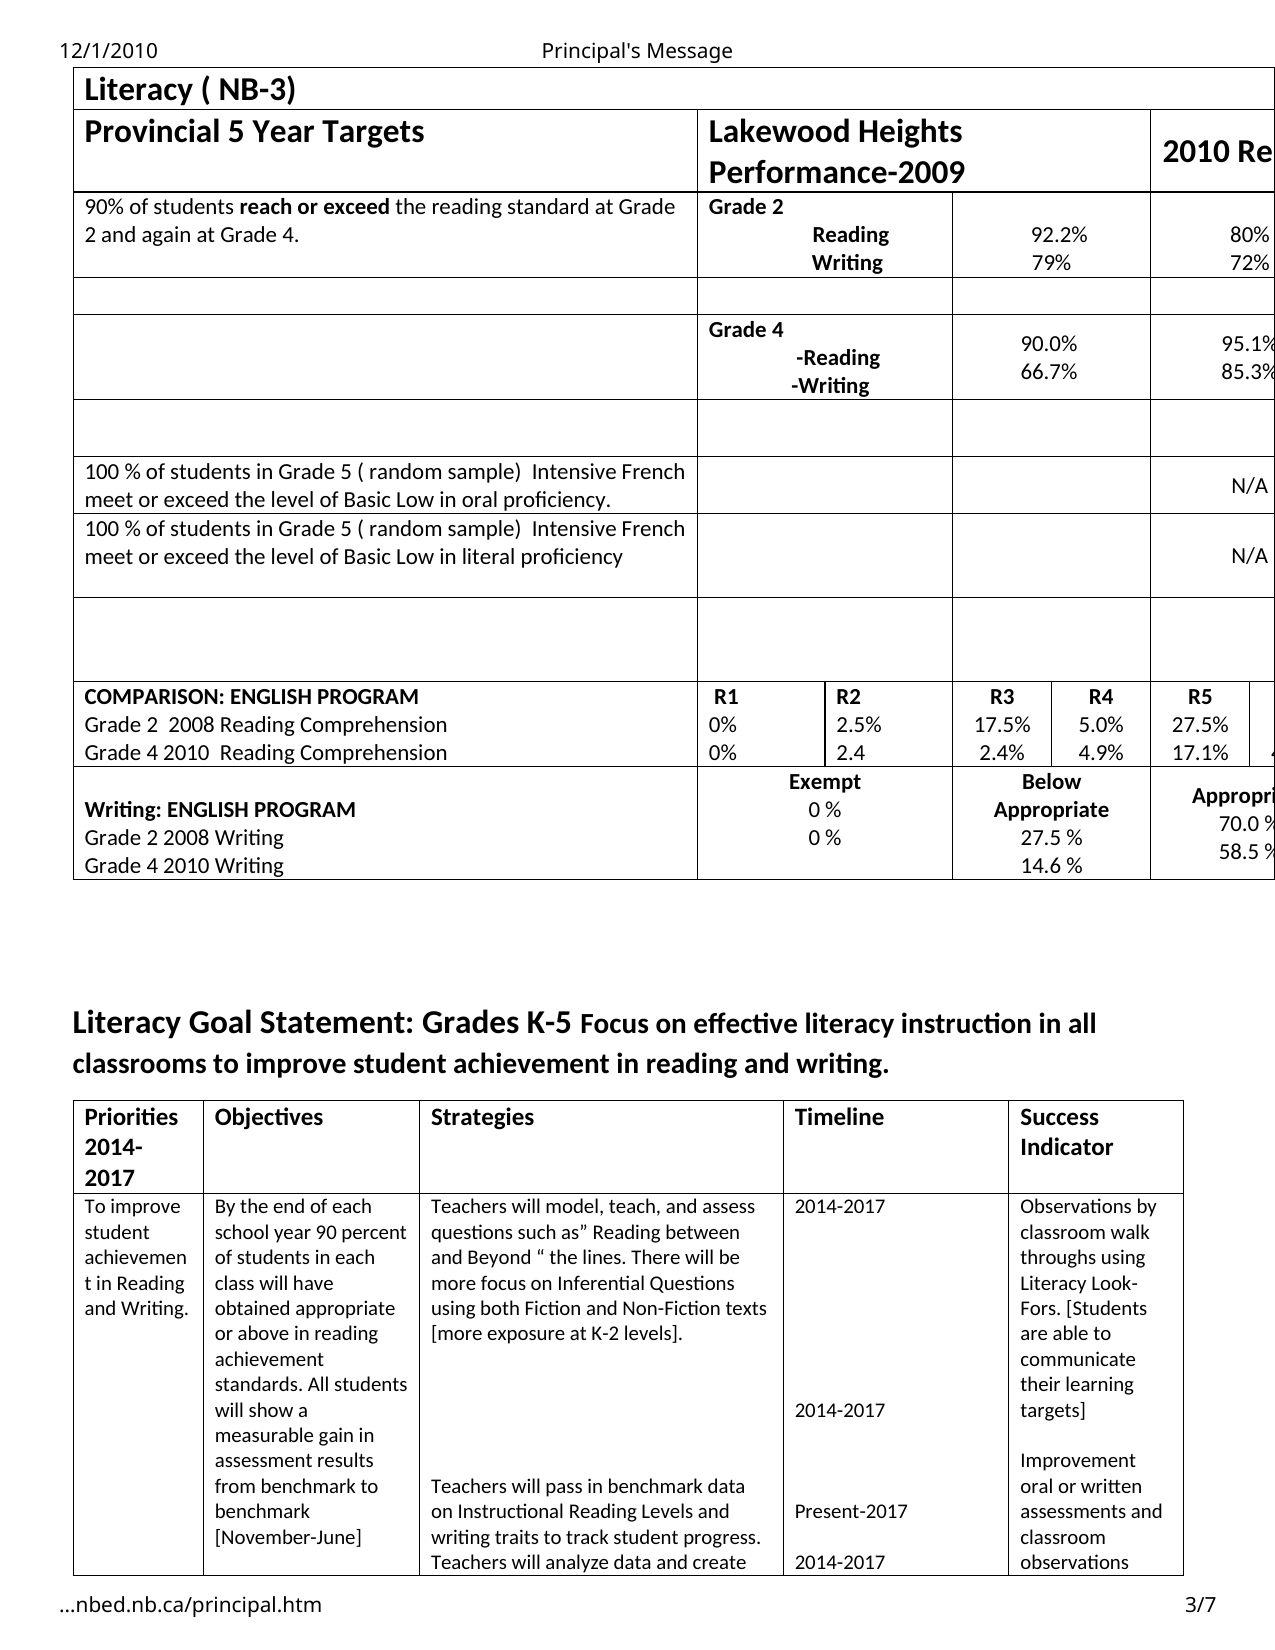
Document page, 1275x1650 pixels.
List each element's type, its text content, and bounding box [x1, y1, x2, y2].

table_cell [74, 400, 697, 456]
table_cell [698, 514, 952, 597]
table_cell 100 % of students in Grade 5 ( random sample) Intensive French meet or exceed the level of Basic Low in literal proficiency [74, 514, 697, 597]
table_cell Provincial 5 Year Targets [74, 110, 697, 191]
table_cell [698, 278, 952, 314]
table_header Success Indicator [1009, 1101, 1183, 1192]
table_cell [74, 598, 697, 681]
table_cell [74, 1194, 203, 1575]
table_cell [953, 514, 1150, 597]
table_cell N/A [1151, 457, 1274, 513]
table_header Strategies [420, 1101, 783, 1192]
text Literacy Goal Statement: Grades K-5 Focus on effective literacy instruction in all classrooms to improve student achievement in reading and writing. [72, 1001, 1184, 1080]
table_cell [1009, 1194, 1183, 1575]
table_header Literacy ( NB-3) [74, 68, 1274, 109]
table_cell [953, 278, 1150, 314]
table_cell N/A [1151, 514, 1274, 597]
table_cell Exempt 0 % 0 % [698, 767, 952, 879]
table_cell Lakewood Heights Performance-2009 [698, 110, 1150, 191]
table_cell Grade 4 -Reading -Writing [698, 315, 952, 399]
table_header Priorities 2014-2017 [74, 1101, 203, 1192]
table_cell Below Appropriate 27.5 % 14.6 % [953, 767, 1150, 879]
table_cell [953, 457, 1150, 513]
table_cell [204, 1194, 419, 1575]
table_cell [953, 400, 1150, 456]
table_cell COMPARISON: ENGLISH PROGRAM Grade 2 2008 Reading Comprehension Grade 4 2010 Reading Comprehension [74, 682, 697, 766]
table_cell 2010 Results [1151, 110, 1274, 191]
table_cell [74, 315, 697, 399]
table_cell 80% 72% [1151, 193, 1274, 277]
table_cell R5 27.5% 17.1% [1151, 682, 1249, 766]
table_cell R6 25% 41.5% [1250, 682, 1274, 766]
table_cell 90% of students reach or exceed the reading standard at Grade 2 and again at Grade 4. [74, 193, 697, 277]
table_cell 90.0% 66.7% [953, 315, 1150, 399]
table_header Objectives [204, 1101, 419, 1192]
table_cell [698, 457, 952, 513]
table_cell Appropriate 70.0 % 58.5 % [1151, 767, 1274, 879]
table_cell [784, 1194, 1008, 1575]
table_cell Grade 2 Reading Writing [698, 193, 952, 277]
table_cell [420, 1194, 783, 1575]
table_header Timeline [784, 1101, 1008, 1192]
table_cell 100 % of students in Grade 5 ( random sample) Intensive French meet or exceed the level of Basic Low in oral proficiency. [74, 457, 697, 513]
table_cell R3 17.5% 2.4% [953, 682, 1051, 766]
table_cell [1151, 400, 1274, 456]
table_cell R4 5.0% 4.9% [1052, 682, 1150, 766]
table_cell 92.2% 79% [953, 193, 1150, 277]
table_cell R2 2.5% 2.4 [826, 682, 952, 766]
table_cell [74, 278, 697, 314]
table_cell 95.1% 85.3% [1151, 315, 1274, 399]
table_cell [698, 400, 952, 456]
table_cell [1151, 278, 1274, 314]
table_cell [953, 598, 1150, 681]
table_cell R1 0% 0% [698, 682, 824, 766]
table_cell Writing: ENGLISH PROGRAM Grade 2 2008 Writing Grade 4 2010 Writing [74, 767, 697, 879]
table_cell [698, 598, 952, 681]
table_cell [1151, 598, 1274, 681]
